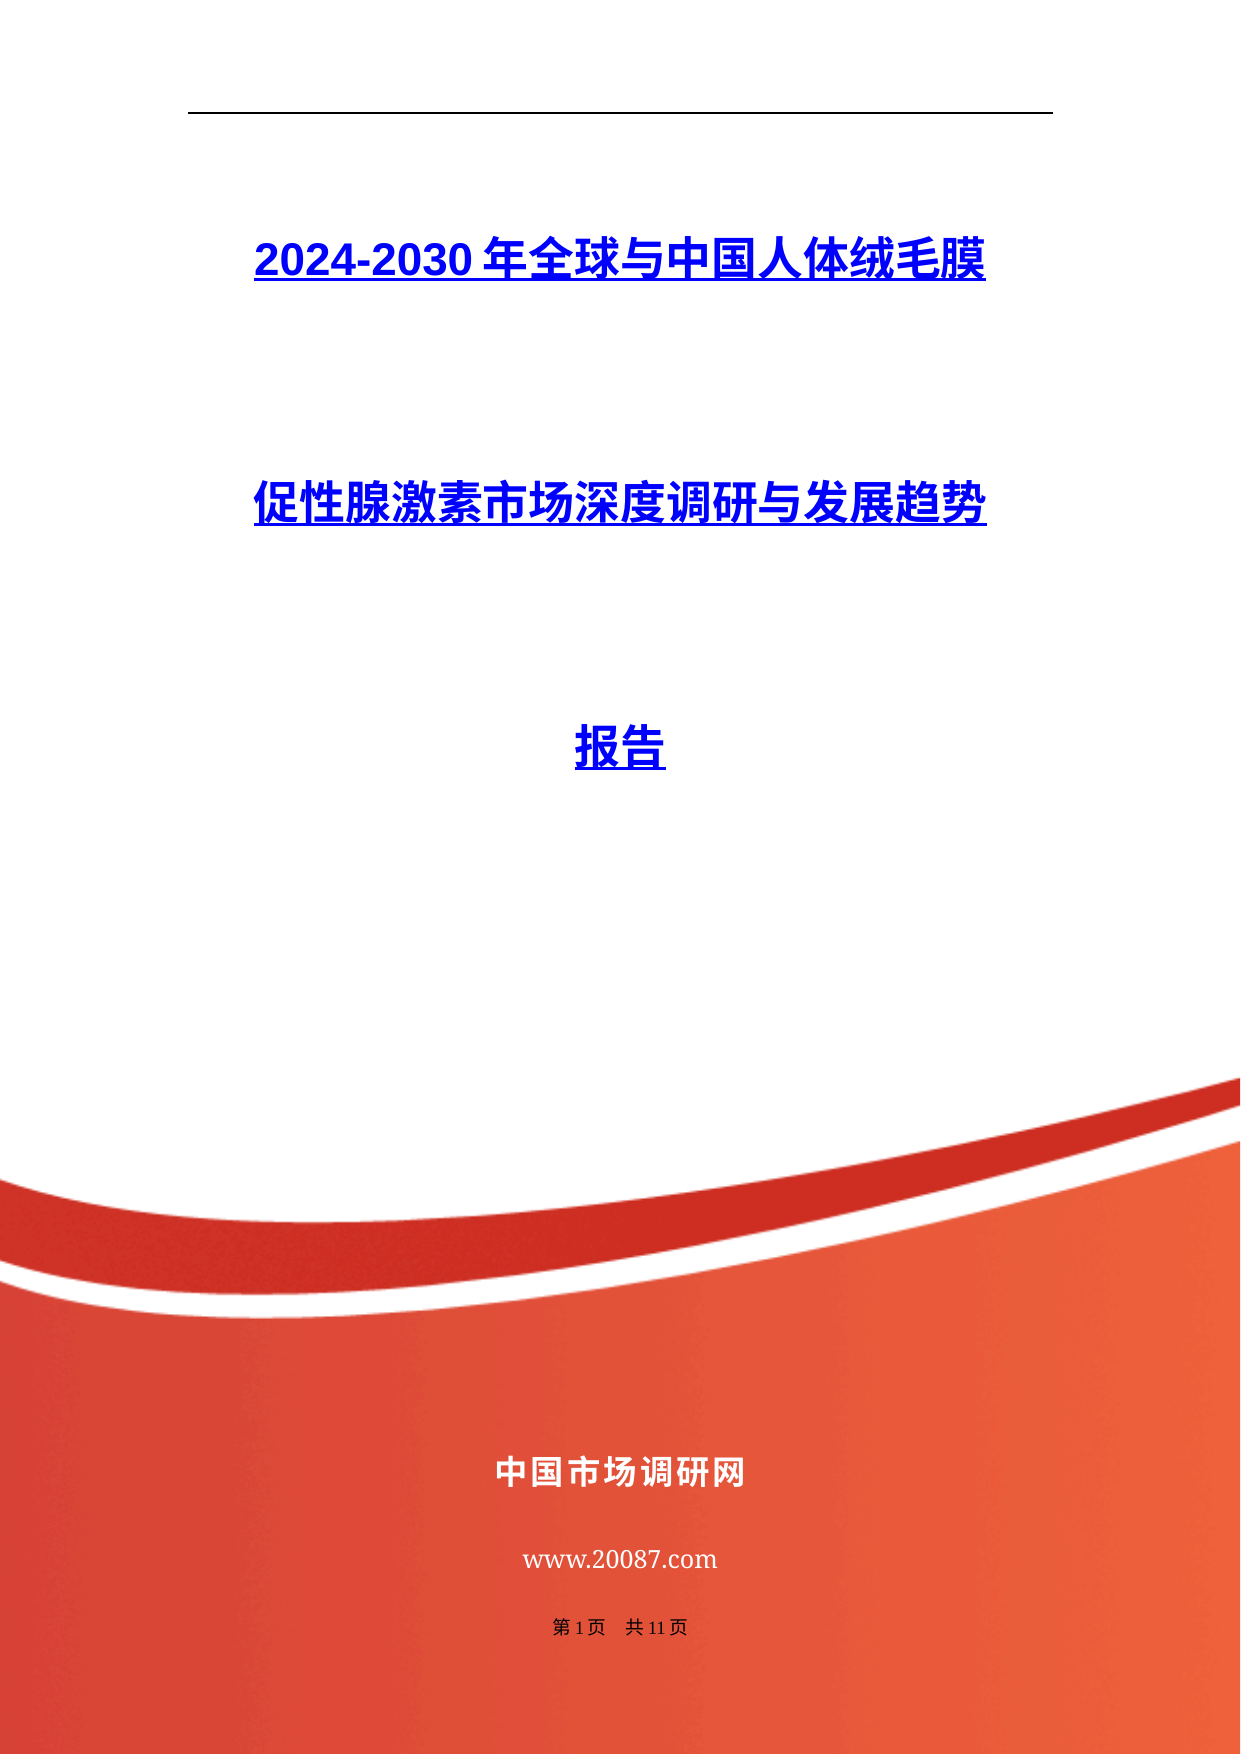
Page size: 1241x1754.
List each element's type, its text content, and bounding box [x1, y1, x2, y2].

picture [0, 1006, 1241, 1754]
table_header 2024-2030年全球与中国人体绒毛膜促性腺激素市场深度调研与发展趋势报告 [188, 207, 1053, 871]
text www.20087.com [187, 1526, 1053, 1591]
subtitle 中国市场调研网 [187, 1437, 1053, 1502]
